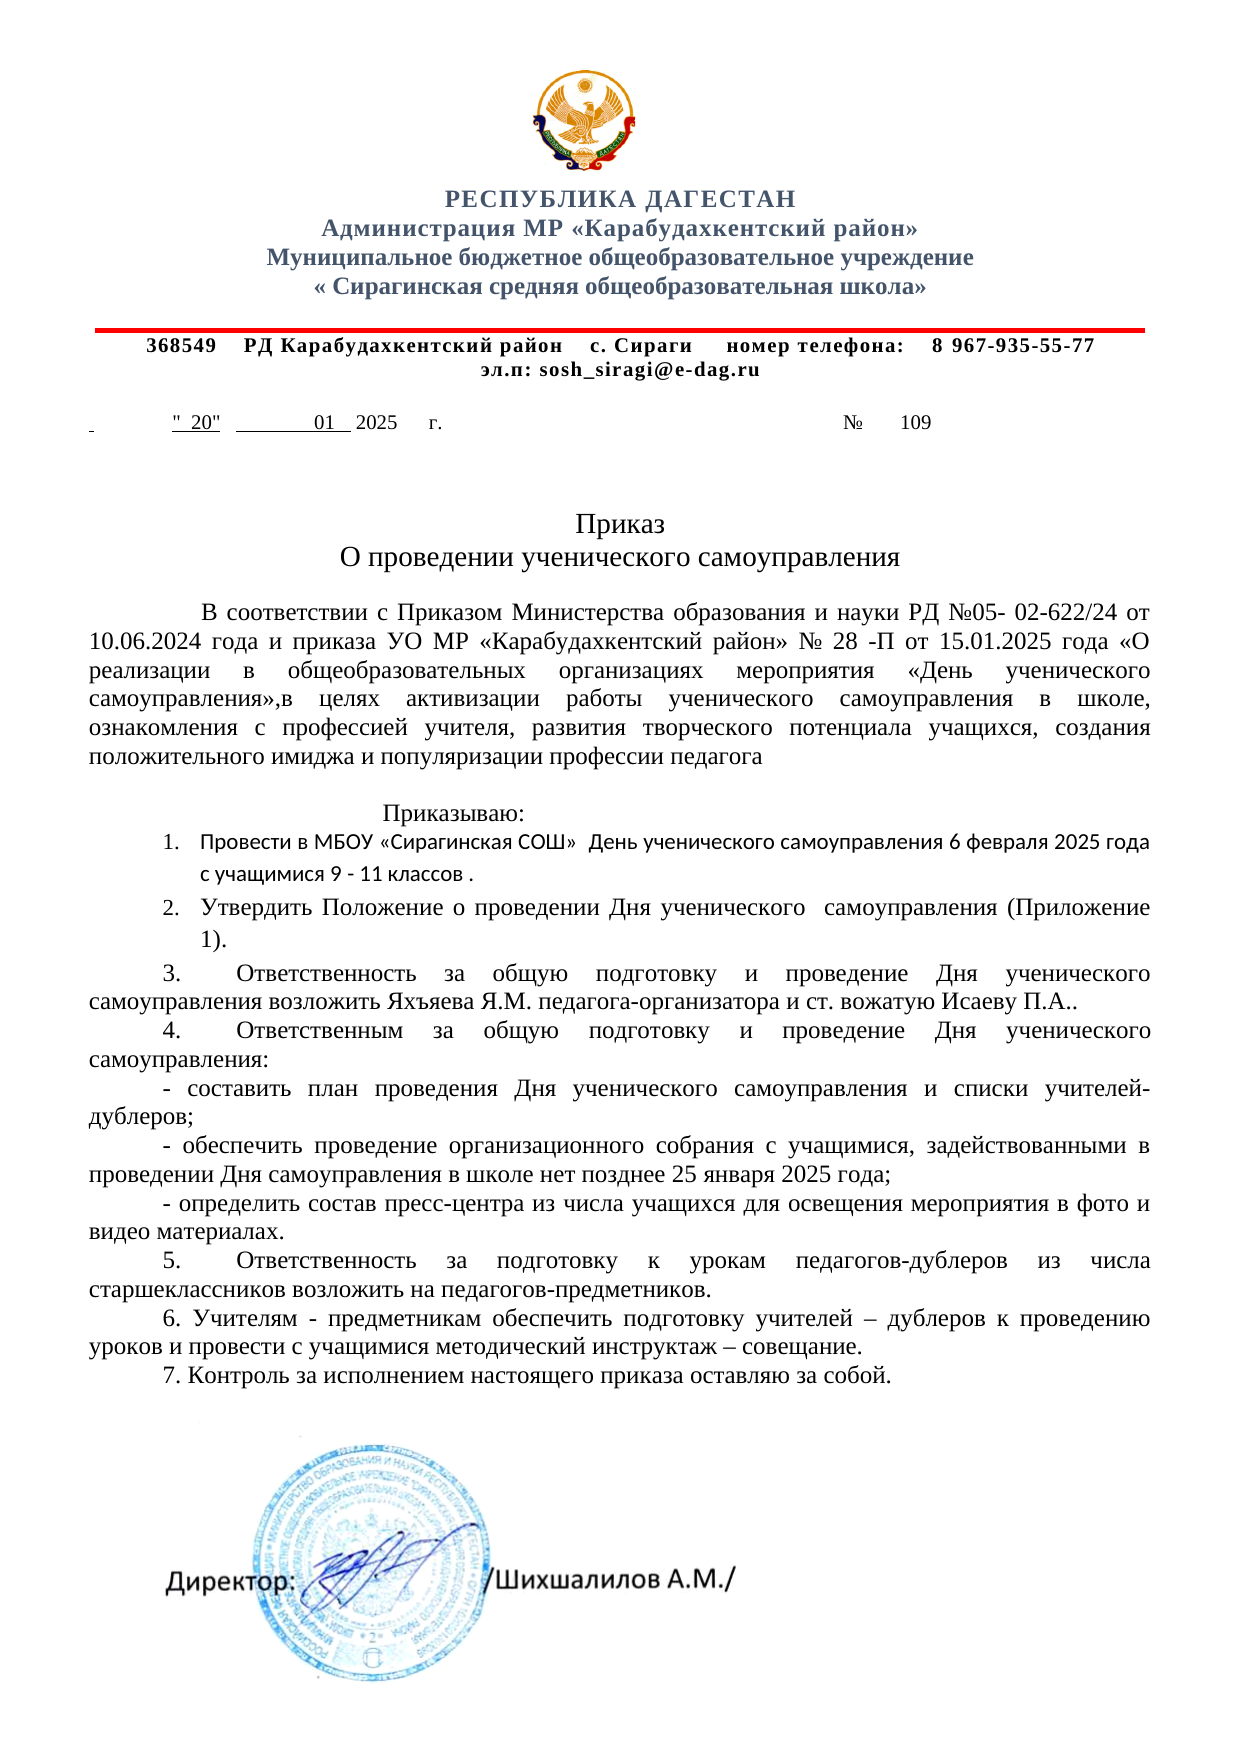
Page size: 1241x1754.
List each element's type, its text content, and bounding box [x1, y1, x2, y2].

list Ответственность за подготовку к урокам педагогов-дублеров из числа старшеклассников возложить на педагогов-предметников. [89, 1245, 1151, 1303]
text - обеспечить проведение организационного собрания с учащимися, задействованными в проведении Дня самоуправления в школе нет позднее 25 января 2025 года; [89, 1130, 1151, 1188]
text РЕСПУБЛИКА ДАГЕСТАН [89, 184, 1151, 213]
table_header 368549 РД Карабудахкентский район с. Сираги номер телефона: 8 967-935-55-77 эл.п: sosh_siragi@e-dag.ru [95, 333, 1145, 381]
text Приказ [89, 506, 1151, 539]
text - определить состав пресс-центра из числа учащихся для освещения мероприятия в фото и видео материалах. [89, 1188, 1151, 1245]
text « Сирагинская средняя общеобразовательная школа» [89, 271, 1151, 299]
list Утвердить Положение о проведении Дня ученического самоуправления (Приложение 1). [162, 892, 1151, 953]
text Приказываю: [89, 798, 1151, 827]
text Муниципальное бюджетное общеобразовательное учреждение [89, 242, 1151, 271]
text " 20" 01 2025 г. № 109 [89, 410, 1151, 434]
text 7. Контроль за исполнением настоящего приказа оставляю за собой. [89, 1360, 1151, 1389]
list Ответственным за общую подготовку и проведение Дня ученического самоуправления: [89, 1015, 1151, 1073]
list - составить план проведения Дня ученического самоуправления и списки учителей-дублеров; [89, 1073, 1151, 1130]
text О проведении ученического самоуправления [89, 539, 1151, 573]
text Администрация МР «Карабудахкентский район» [89, 213, 1151, 242]
list Провести в МБОУ «Сирагинская СОШ» День ученического самоуправления 6 февраля 2025 года с учащимися 9 - 11 классов . [162, 827, 1151, 887]
picture [88, 1417, 792, 1695]
text В соответствии с Приказом Министерства образования и науки РД №05- 02-622/24 от 10.06.2024 года и приказа УО МР «Карабудахкентский район» № 28 -П от 15.01.2025 года «О реализации в общеобразовательных организациях мероприятия «День ученического самоуправления»,в целях активизации работы ученического самоуправления в школе, ознакомления с профессией учителя, развития творческого потенциала учащихся, создания положительного имиджа и популяризации профессии педагога [89, 597, 1151, 770]
picture [532, 70, 636, 171]
list Ответственность за общую подготовку и проведение Дня ученического самоуправления возложить Яхъяева Я.М. педагога-организатора и ст. вожатую Исаеву П.А.. [89, 958, 1151, 1015]
text 6. Учителям - предметникам обеспечить подготовку учителей – дублеров к проведению уроков и провести с учащимися методический инструктаж – совещание. [89, 1303, 1151, 1360]
